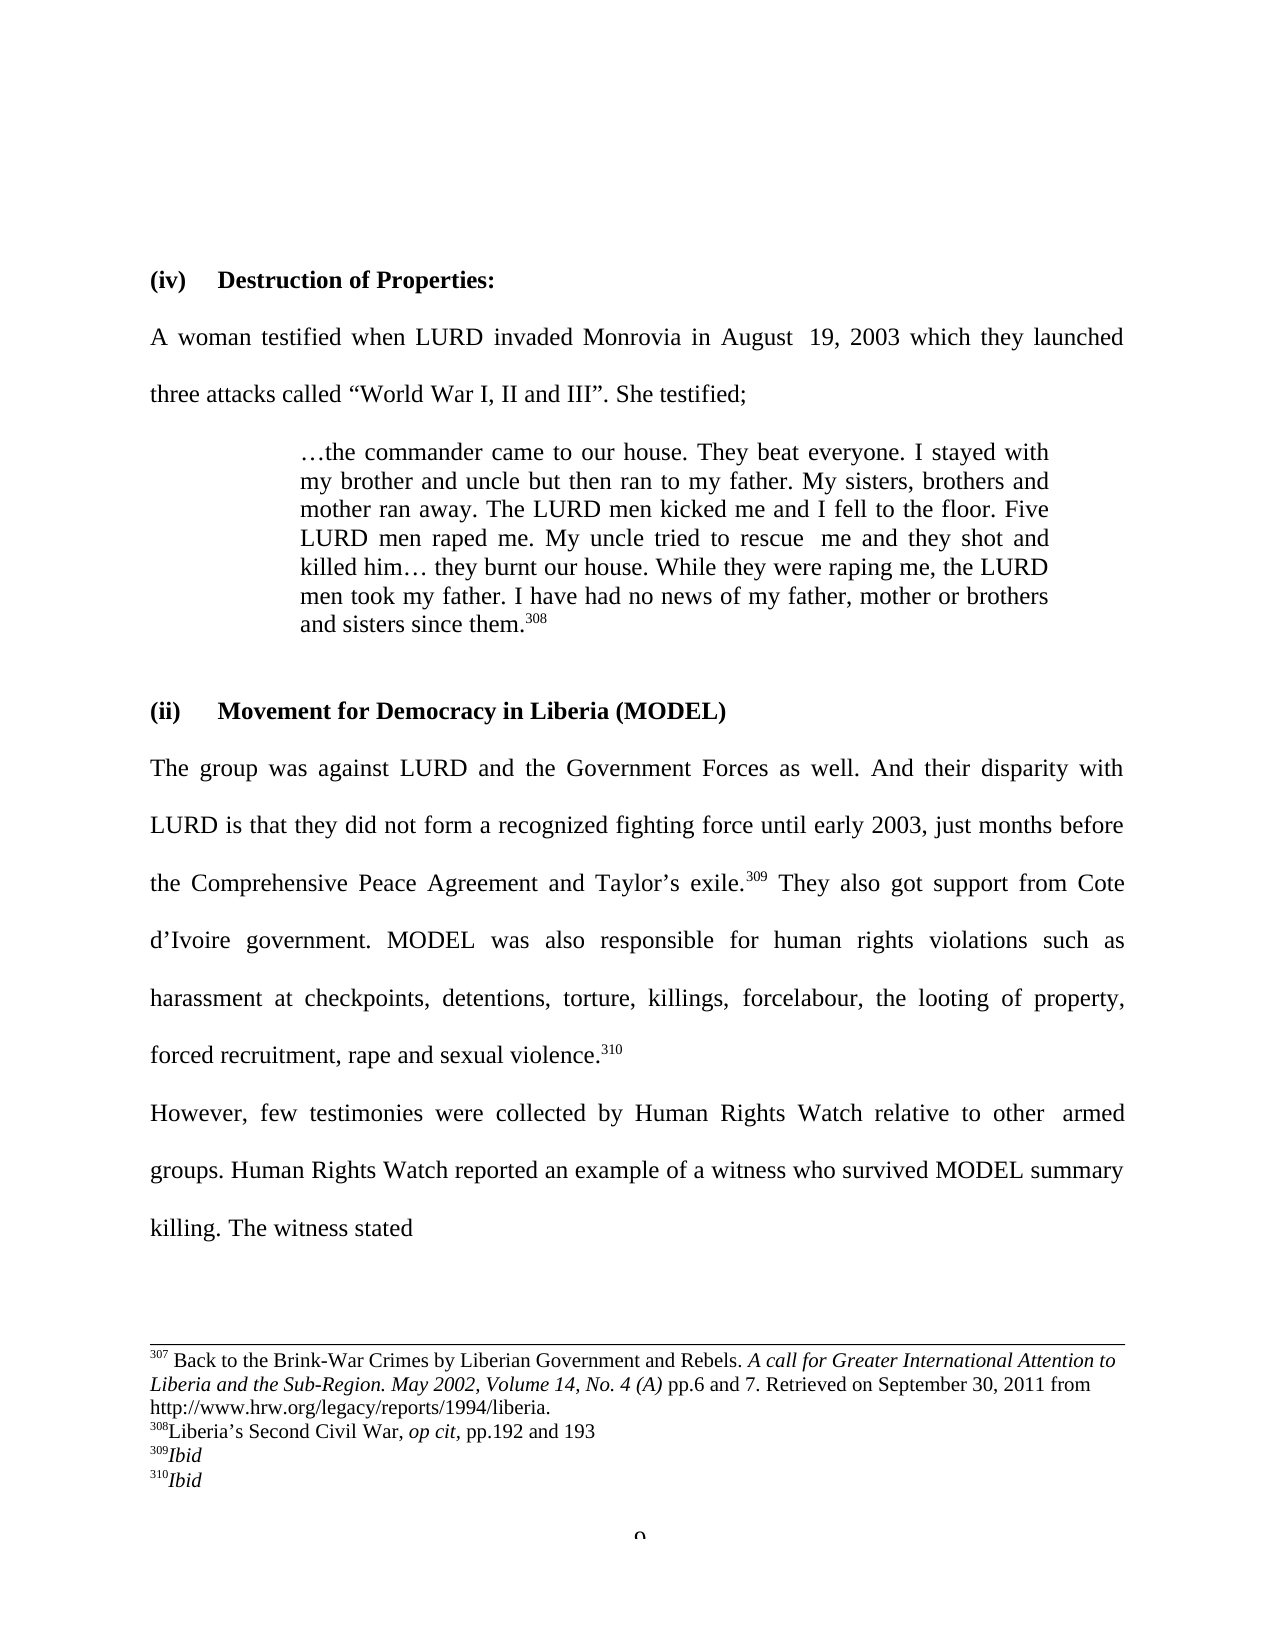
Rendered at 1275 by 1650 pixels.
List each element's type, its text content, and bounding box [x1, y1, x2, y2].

subtitle (ii) Movement for Democracy in Liberia (MODEL) [150, 696, 1137, 725]
subtitle (iv) Destruction of Properties: [150, 265, 1137, 294]
text 309Ibid 310Ibid [150, 1443, 206, 1492]
text 307 Back to the Brink-War Crimes by Liberian Government and Rebels. A call for Greater International Attention to Liberia and the Sub-Region. May 2002, Volume 14, No. 4 (A) pp.6 and 7. Retrieved on September 30, 2011 from http://www.hrw.org/legacy/reports/1994/liberia. [150, 1348, 1120, 1419]
text The group was against LURD and the Government Forces as well. And their disparity with LURD is that they did not form a recognized fighting force until early 2003, just months before the Comprehensive Peace Agreement and Taylor’s exile.309 They also got support from Cote d’Ivoire government. MODEL was also responsible for human rights violations such as harassment at checkpoints, detentions, torture, killings, forcelabour, the looting of property, forced recruitment, rape and sexual violence.310 [150, 753, 1126, 1069]
text 308Liberia’s Second Civil War, op cit, pp.192 and 193 [150, 1419, 1137, 1443]
text …the commander came to our house. They beat everyone. I stayed with my brother and uncle but then ran to my father. My sisters, brothers and mother ran away. The LURD men kicked me and I fell to the floor. Five LURD men raped me. My uncle tried to rescue me and they shot and killed him… they burnt our house. While they were raping me, the LURD men took my father. I have had no news of my father, mother or brothers and sisters since them.308 [300, 437, 1050, 638]
text A woman testified when LURD invaded Monrovia in August 19, 2003 which they launched three attacks called “World War I, II and III”. She testified; [150, 322, 1124, 408]
text However, few testimonies were collected by Human Rights Watch relative to other armed groups. Human Rights Watch reported an example of a witness who survived MODEL summary killing. The witness stated [150, 1098, 1125, 1242]
